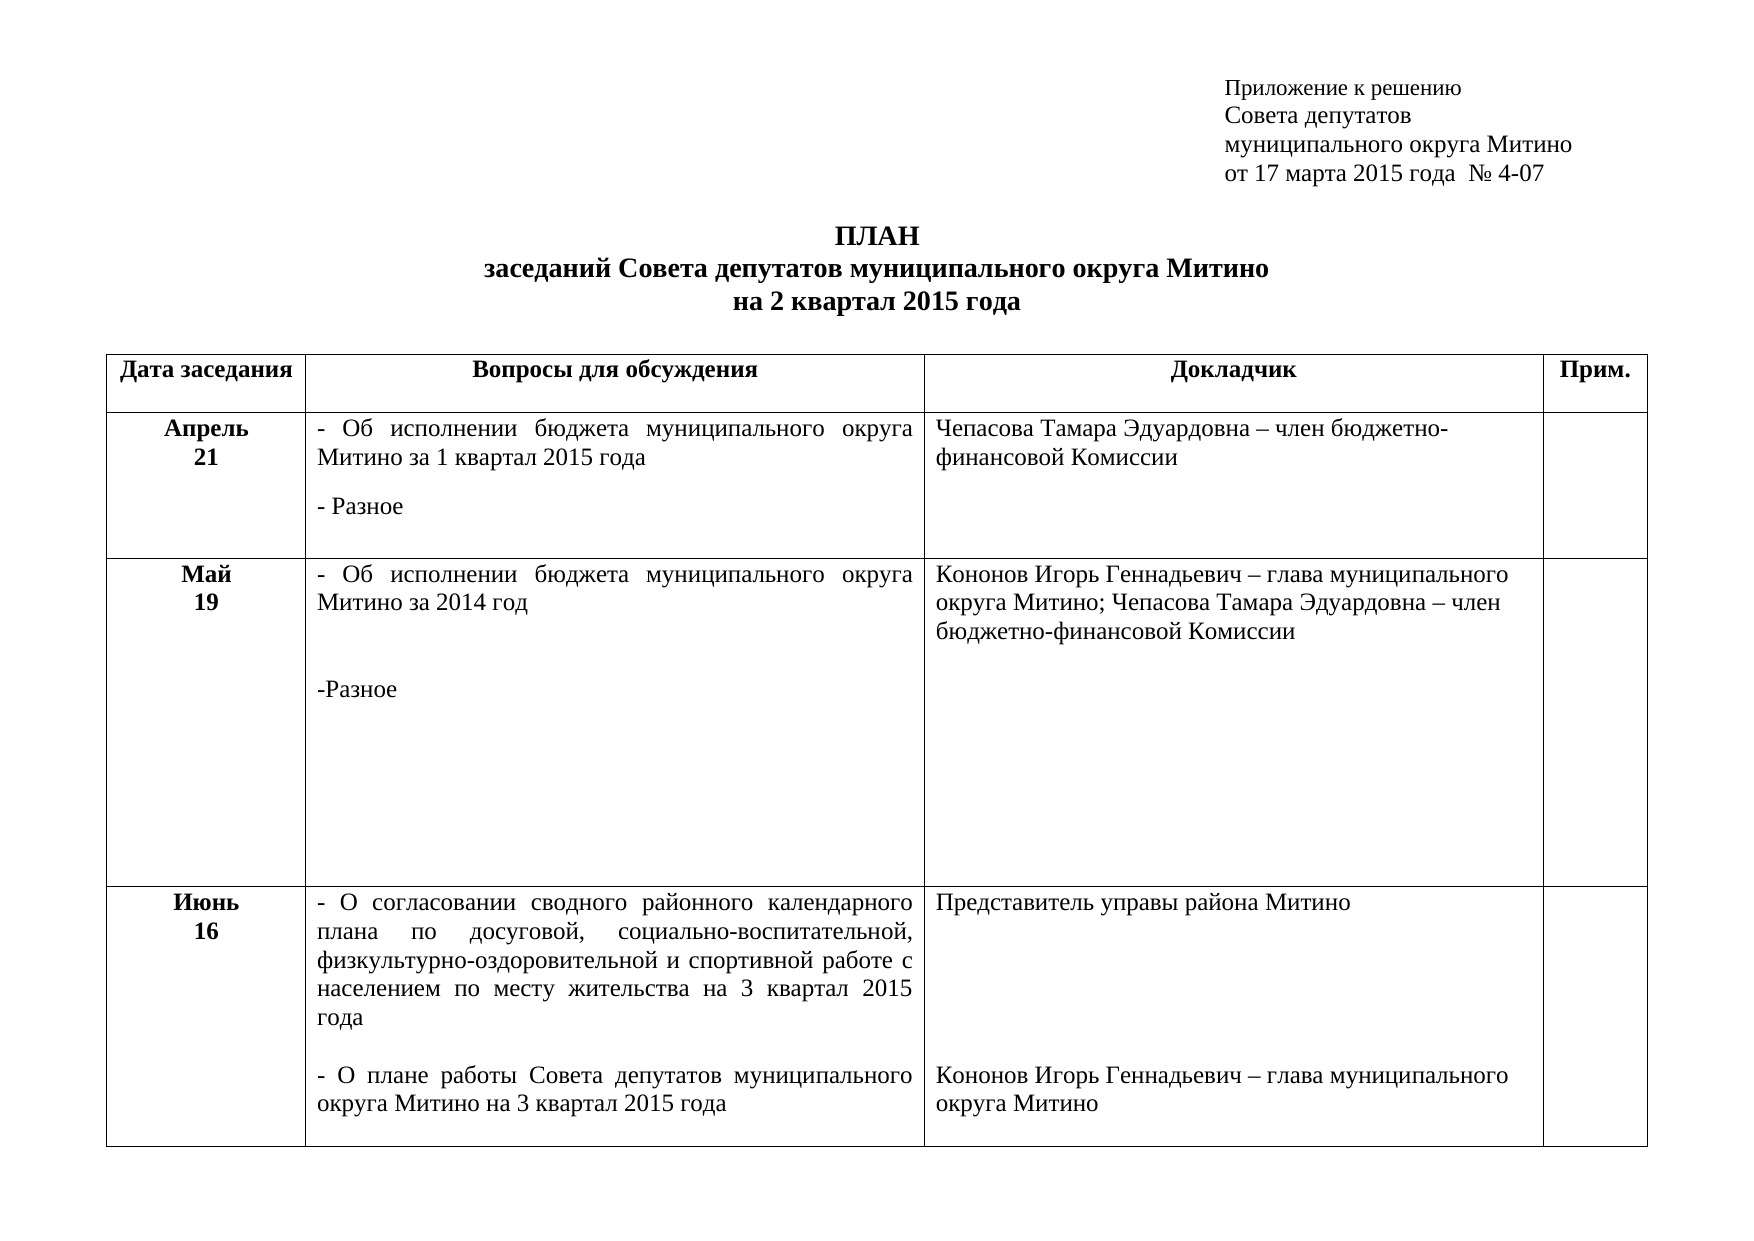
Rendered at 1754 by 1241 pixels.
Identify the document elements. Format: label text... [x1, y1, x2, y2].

table_cell [1544, 887, 1647, 1146]
table_cell Июнь 16 [107, 887, 305, 1146]
table_header Докладчик [925, 355, 1543, 412]
table_cell - Об исполнении бюджета муниципального округа Митино за 2014 год -Разное [306, 559, 924, 886]
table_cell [925, 887, 1543, 1146]
text на 2 квартал 2015 года [118, 284, 1636, 316]
table_cell - Об исполнении бюджета муниципального округа Митино за 1 квартал 2015 года - Разное [306, 413, 924, 558]
text муниципального округа Митино [1224, 129, 1636, 158]
subtitle ПЛАН [118, 219, 1636, 251]
text заседаний Совета депутатов муниципального округа Митино [118, 251, 1636, 284]
table_header Прим. [1544, 355, 1647, 412]
table_header Вопросы для обсуждения [306, 355, 924, 412]
table_cell Апрель 21 [107, 413, 305, 558]
table_header Дата заседания [107, 355, 305, 412]
text Совета депутатов [1224, 100, 1636, 129]
table_cell Май 19 [107, 559, 305, 886]
subtitle Приложение к решению [1224, 74, 1636, 100]
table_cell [306, 887, 924, 1146]
text от 17 марта 2015 года № 4-07 [1224, 158, 1636, 186]
table_cell Чепасова Тамара Эдуардовна – член бюджетно-финансовой Комиссии [925, 413, 1543, 558]
table_cell Кононов Игорь Геннадьевич – глава муниципального округа Митино; Чепасова Тамара Эдуардовна – член бюджетно-финансовой Комиссии [925, 559, 1543, 886]
table_cell [1544, 559, 1647, 886]
table_cell [1544, 413, 1647, 558]
